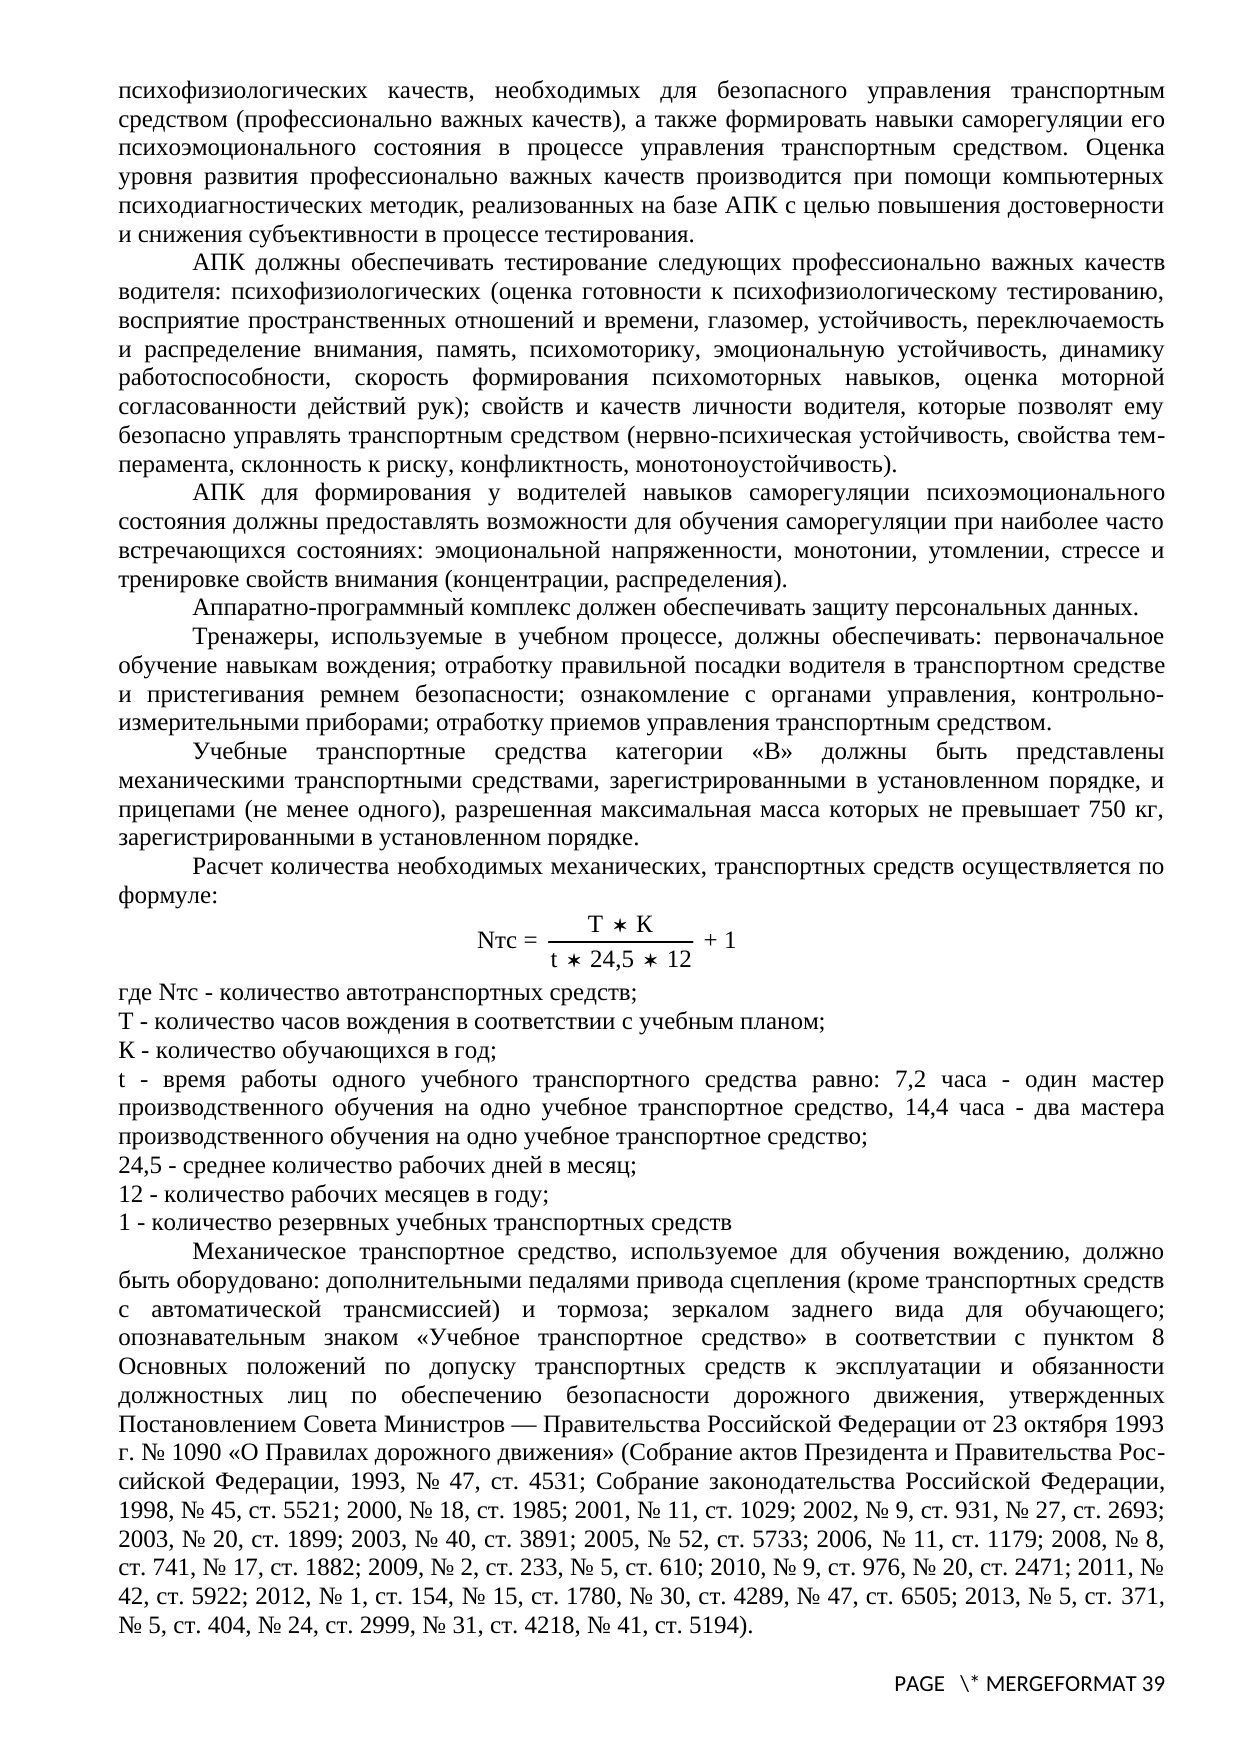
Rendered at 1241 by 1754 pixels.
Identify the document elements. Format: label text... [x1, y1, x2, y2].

text АПК должны обеспечивать тестирование следующих профессионально важных качеств водителя: психофизиологических (оценка готовности к психофизиологическому тестированию, восприятие пространственных отношений и времени, глазомер, устойчивость, переключаемость и распределение внимания, память, психомоторику, эмоциональную устойчивость, динамику работоспособности, скорость формирования психомоторных навыков, оценка моторной согласованности действий рук); свойств и качеств личности водителя, которые позволят ему безопасно управлять транспортным средством (нервно-психическая устойчивость, свойства темперамента, склонность к риску, конфликтность, монотоноустойчивость). [118, 247, 1165, 477]
text К - количество обучающихся в год; [118, 1035, 1165, 1064]
text АПК для формирования у водителей навыков саморегуляции психоэмоционального состояния должны предоставлять возможности для обучения саморегуляции при наиболее часто встречающихся состояниях: эмоциональной напряженности, монотонии, утомлении, стрессе и тренировке свойств внимания (концентрации, распределения). [118, 477, 1165, 592]
text 24,5 - среднее количество рабочих дней в месяц; [118, 1150, 1165, 1179]
text 12 - количество рабочих месяцев в году; [118, 1179, 1165, 1207]
text T - количество часов вождения в соответствии с учебным планом; [118, 1006, 1165, 1035]
text Тренажеры, используемые в учебном процессе, должны обеспечивать: первоначальное обучение навыкам вождения; отработку правильной посадки водителя в транспортном средстве и пристегивания ремнем безопасности; ознакомление с органами управления, контрольно-измерительными приборами; отработку приемов управления транспортным средством. [118, 621, 1165, 736]
text Расчет количества необходимых механических, транспортных средств осуществляется по формуле: [118, 851, 1165, 909]
text Аппаратно-программный комплекс должен обеспечивать защиту персональных данных. [118, 592, 1165, 621]
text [118, 75, 1165, 247]
text Учебные транспортные средства категории «В» должны быть представлены механическими транспортными средствами, зарегистрированными в установленном порядке, и прицепами (не менее одного), разрешенная максимальная масса которых не превышает 750 кг, зарегистрированными в установленном порядке. [118, 736, 1165, 851]
text 1 - количество резервных учебных транспортных средств [118, 1207, 1165, 1236]
text где Nтс - количество автотранспортных средств; [118, 977, 1165, 1006]
text t - время работы одного учебного транспортного средства равно: 7,2 часа - один мастер производственного обучения на одно учебное транспортное средство, 14,4 часа - два мастера производственного обучения на одно учебное транспортное средство; [118, 1064, 1165, 1150]
text Механическое транспортное средство, используемое для обучения вождению, должно быть оборудовано: дополнительными педалями привода сцепления (кроме транспортных средств с автоматической трансмиссией) и тормоза; зеркалом заднего вида для обучающего; опознавательным знаком «Учебное транспортное средство» в соответствии с пунктом 8 Основных положений по допуску транспортных средств к эксплуатации и обязанности должностных лиц по обеспечению безопасности дорожного движения, утвержденных Постановлением Совета Министров — Правительства Российской Федерации от 23 октября 1993 г. № 1090 «О Правилах дорожного движения» (Собрание актов Президента и Правительства Российской Федерации, 1993, № 47, ст. 4531; Собрание законодательства Российской Федерации, 1998, № 45, ст. 5521; 2000, № 18, ст. 1985; 2001, № 11, ст. 1029; 2002, № 9, ст. 931, № 27, ст. 2693; 2003, № 20, ст. 1899; 2003, № 40, ст. 3891; 2005, № 52, ст. 5733; 2006, № 11, ст. 1179; 2008, № 8, ст. 741, № 17, ст. 1882; 2009, № 2, ст. 233, № 5, ст. 610; 2010, № 9, ст. 976, № 20, ст. 2471; 2011, № 42, ст. 5922; 2012, № 1, ст. 154, № 15, ст. 1780, № 30, ст. 4289, № 47, ст. 6505; 2013, № 5, ст. 371, № 5, ст. 404, № 24, ст. 2999, № 31, ст. 4218, № 41, ст. 5194). [118, 1236, 1165, 1639]
